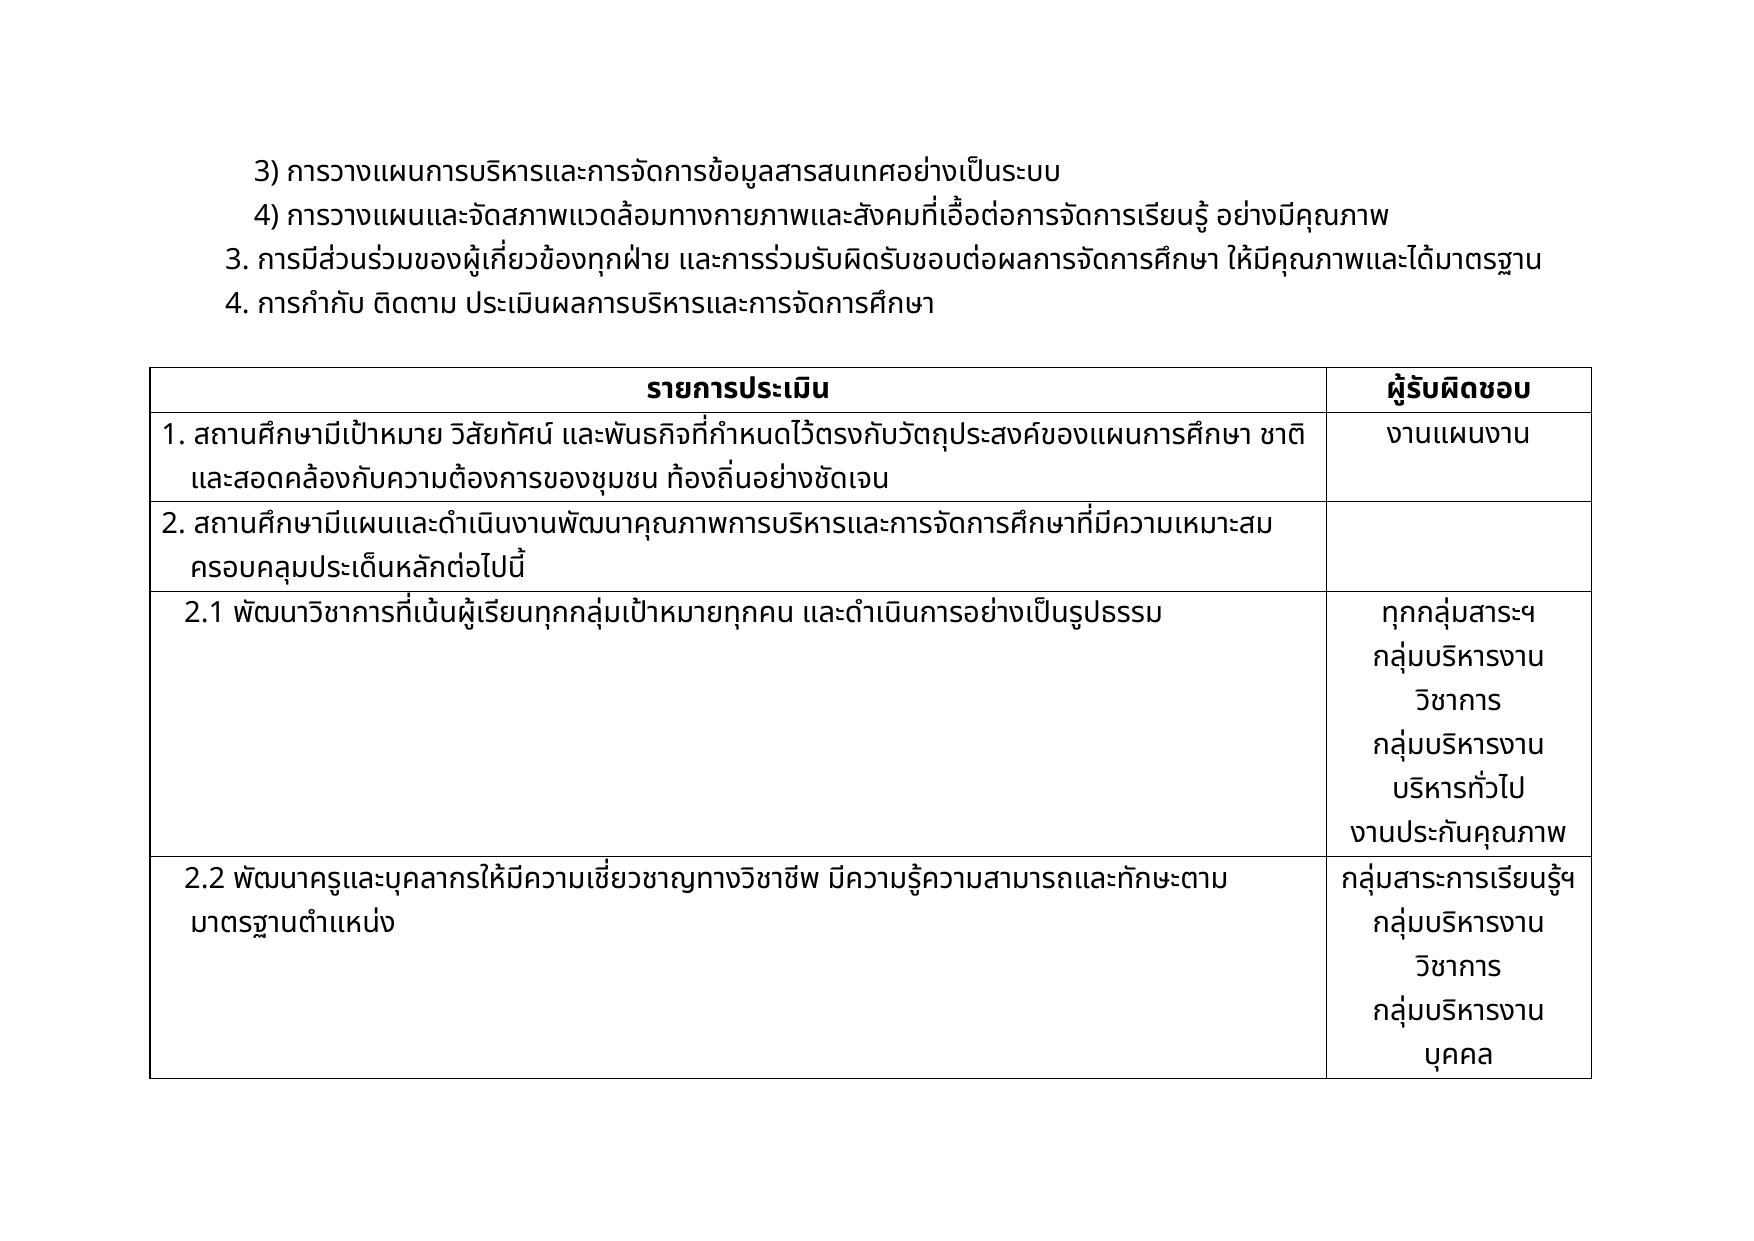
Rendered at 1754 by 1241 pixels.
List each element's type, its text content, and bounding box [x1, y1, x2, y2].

table_cell ทุกกลุ่มสาระฯ กลุ่มบริหารงานวิชาการ กลุ่มบริหารงานบริหารทั่วไป งานประกันคุณภาพ [1327, 592, 1591, 856]
table_cell 2.2 พัฒนาครูและบุคลากรให้มีความเชี่ยวชาญทางวิชาชีพ มีความรู้ความสามารถและทักษะตามมาตรฐานตำแหน่ง [151, 857, 1326, 1077]
text 3) การวางแผนการบริหารและการจัดการข้อมูลสารสนเทศอย่างเป็นระบบ [225, 150, 1604, 194]
text 4) การวางแผนและจัดสภาพแวดล้อมทางกายภาพและสังคมที่เอื้อต่อการจัดการเรียนรู้ อย่างมีคุณภาพ [225, 194, 1604, 238]
table_cell 2. สถานศึกษามีแผนและดำเนินงานพัฒนาคุณภาพการบริหารและการจัดการศึกษาที่มีความเหมาะสม ครอบคลุมประเด็นหลักต่อไปนี้ [151, 502, 1326, 591]
table_cell งานแผนงาน [1327, 413, 1591, 501]
table_cell [1327, 502, 1591, 591]
text 3. การมีส่วนร่วมของผู้เกี่ยวข้องทุกฝ่าย และการร่วมรับผิดรับชอบต่อผลการจัดการศึกษา ให้มีคุณภาพและได้มาตรฐาน [150, 238, 1604, 283]
table_header รายการประเมิน [151, 368, 1326, 412]
table_cell 2.1 พัฒนาวิชาการที่เน้นผู้เรียนทุกกลุ่มเป้าหมายทุกคน และดำเนินการอย่างเป็นรูปธรรม [151, 592, 1326, 856]
table_cell กลุ่มสาระการเรียนรู้ฯ กลุ่มบริหารงานวิชาการ กลุ่มบริหารงานบุคคล [1327, 857, 1591, 1077]
text 4. การกำกับ ติดตาม ประเมินผลการบริหารและการจัดการศึกษา [150, 283, 1604, 327]
table_cell 1. สถานศึกษามีเป้าหมาย วิสัยทัศน์ และพันธกิจที่กำหนดไว้ตรงกับวัตถุประสงค์ของแผนการศึกษา ชาติ และสอดคล้องกับความต้องการของชุมชน ท้องถิ่นอย่างชัดเจน [151, 413, 1326, 501]
table_header ผู้รับผิดชอบ [1327, 368, 1591, 412]
